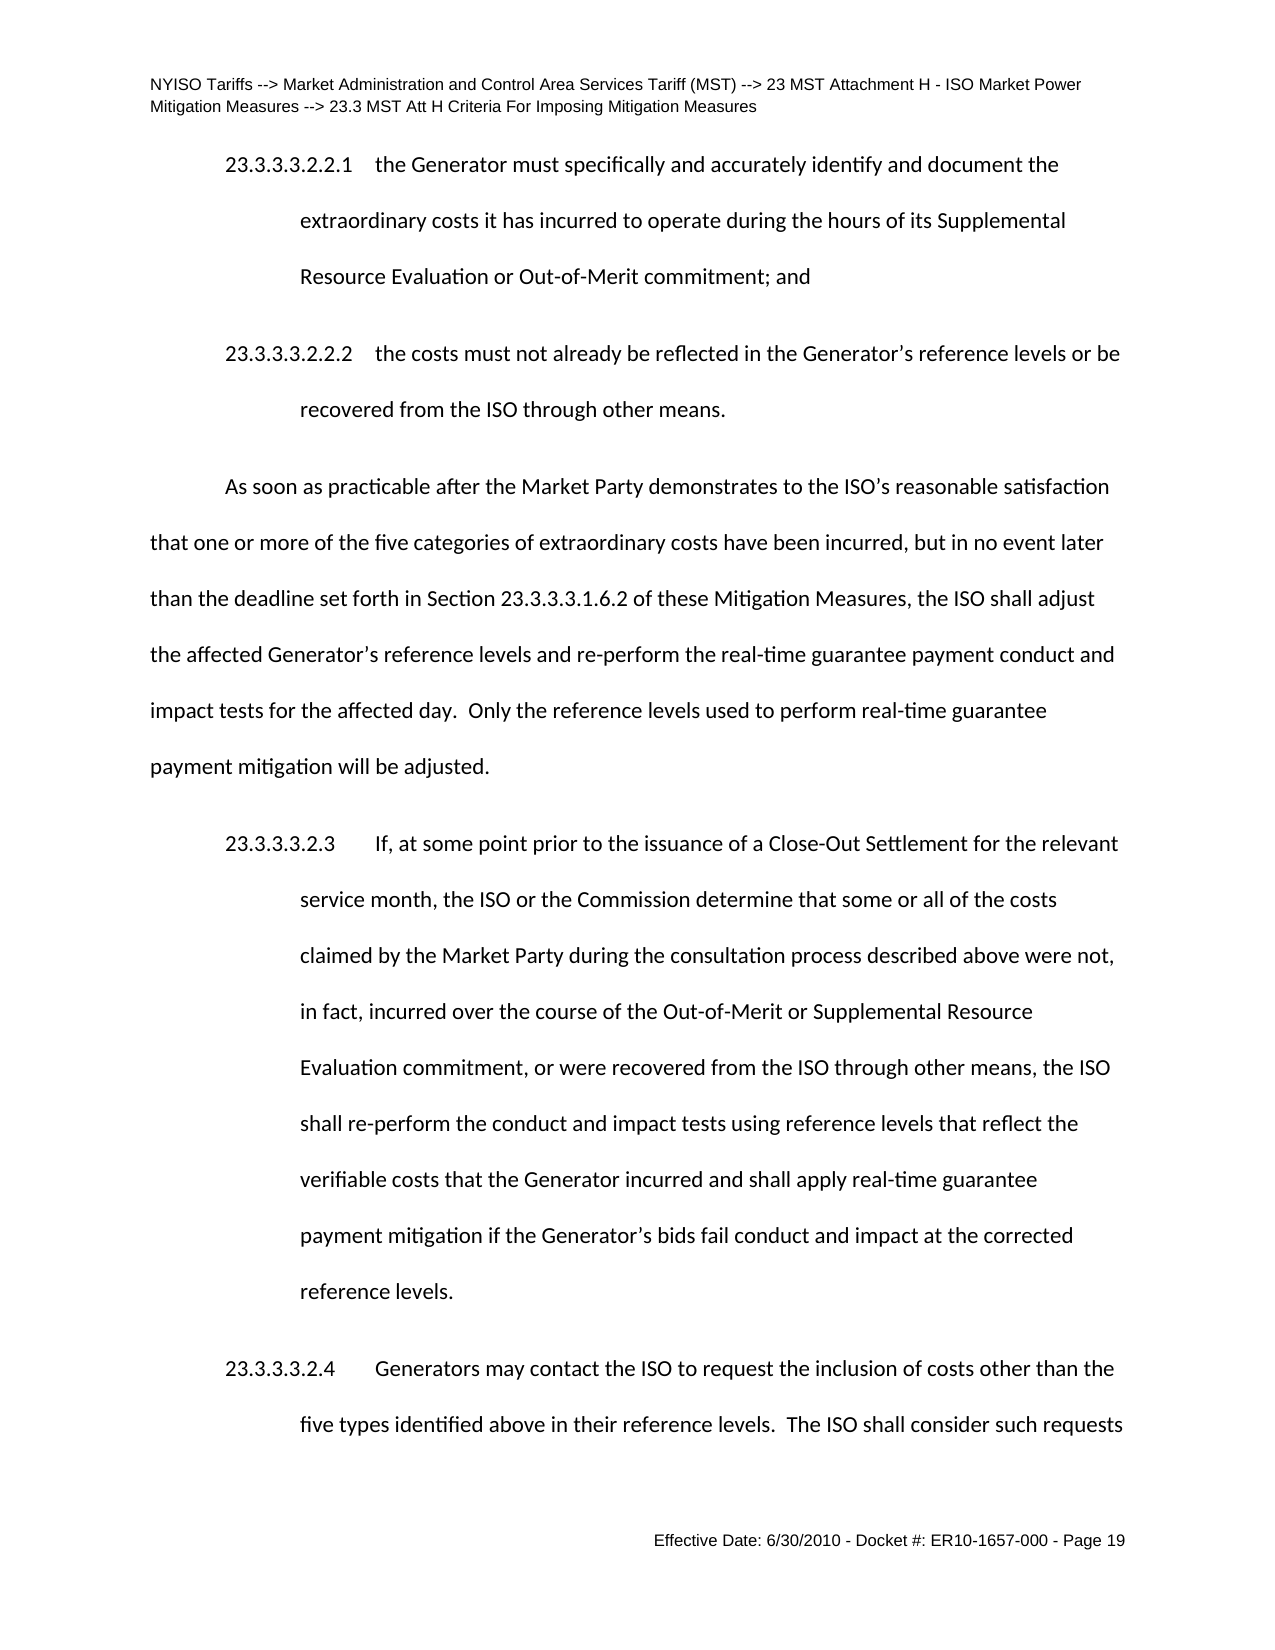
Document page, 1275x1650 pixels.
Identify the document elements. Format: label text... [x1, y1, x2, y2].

text 23.3.3.3.2.2.2 the costs must not already be reflected in the Generator’s reference levels or be recovered from the ISO through other means. [225, 339, 1125, 423]
text As soon as practicable after the Market Party demonstrates to the ISO’s reasonable satisfaction that one or more of the five categories of extraordinary costs have been incurred, but in no event later than the deadline set forth in Section 23.3.3.3.1.6.2 of these Mitigation Measures, the ISO shall adjust the affected Generator’s reference levels and re-perform the real-time guarantee payment conduct and impact tests for the affected day. Only the reference levels used to perform real-time guarantee payment mitigation will be adjusted. [150, 472, 1125, 780]
text 23.3.3.3.2.3 If, at some point prior to the issuance of a Close-Out Settlement for the relevant service month, the ISO or the Commission determine that some or all of the costs claimed by the Market Party during the consultation process described above were not, in fact, incurred over the course of the Out-of-Merit or Supplemental Resource Evaluation commitment, or were recovered from the ISO through other means, the ISO shall re-perform the conduct and impact tests using reference levels that reflect the verifiable costs that the Generator incurred and shall apply real-time guarantee payment mitigation if the Generator’s bids fail conduct and impact at the corrected reference levels. [225, 829, 1125, 1305]
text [225, 1354, 1125, 1438]
text 23.3.3.3.2.2.1 the Generator must specifically and accurately identify and document the extraordinary costs it has incurred to operate during the hours of its Supplemental Resource Evaluation or Out-of-Merit commitment; and [225, 150, 1125, 290]
